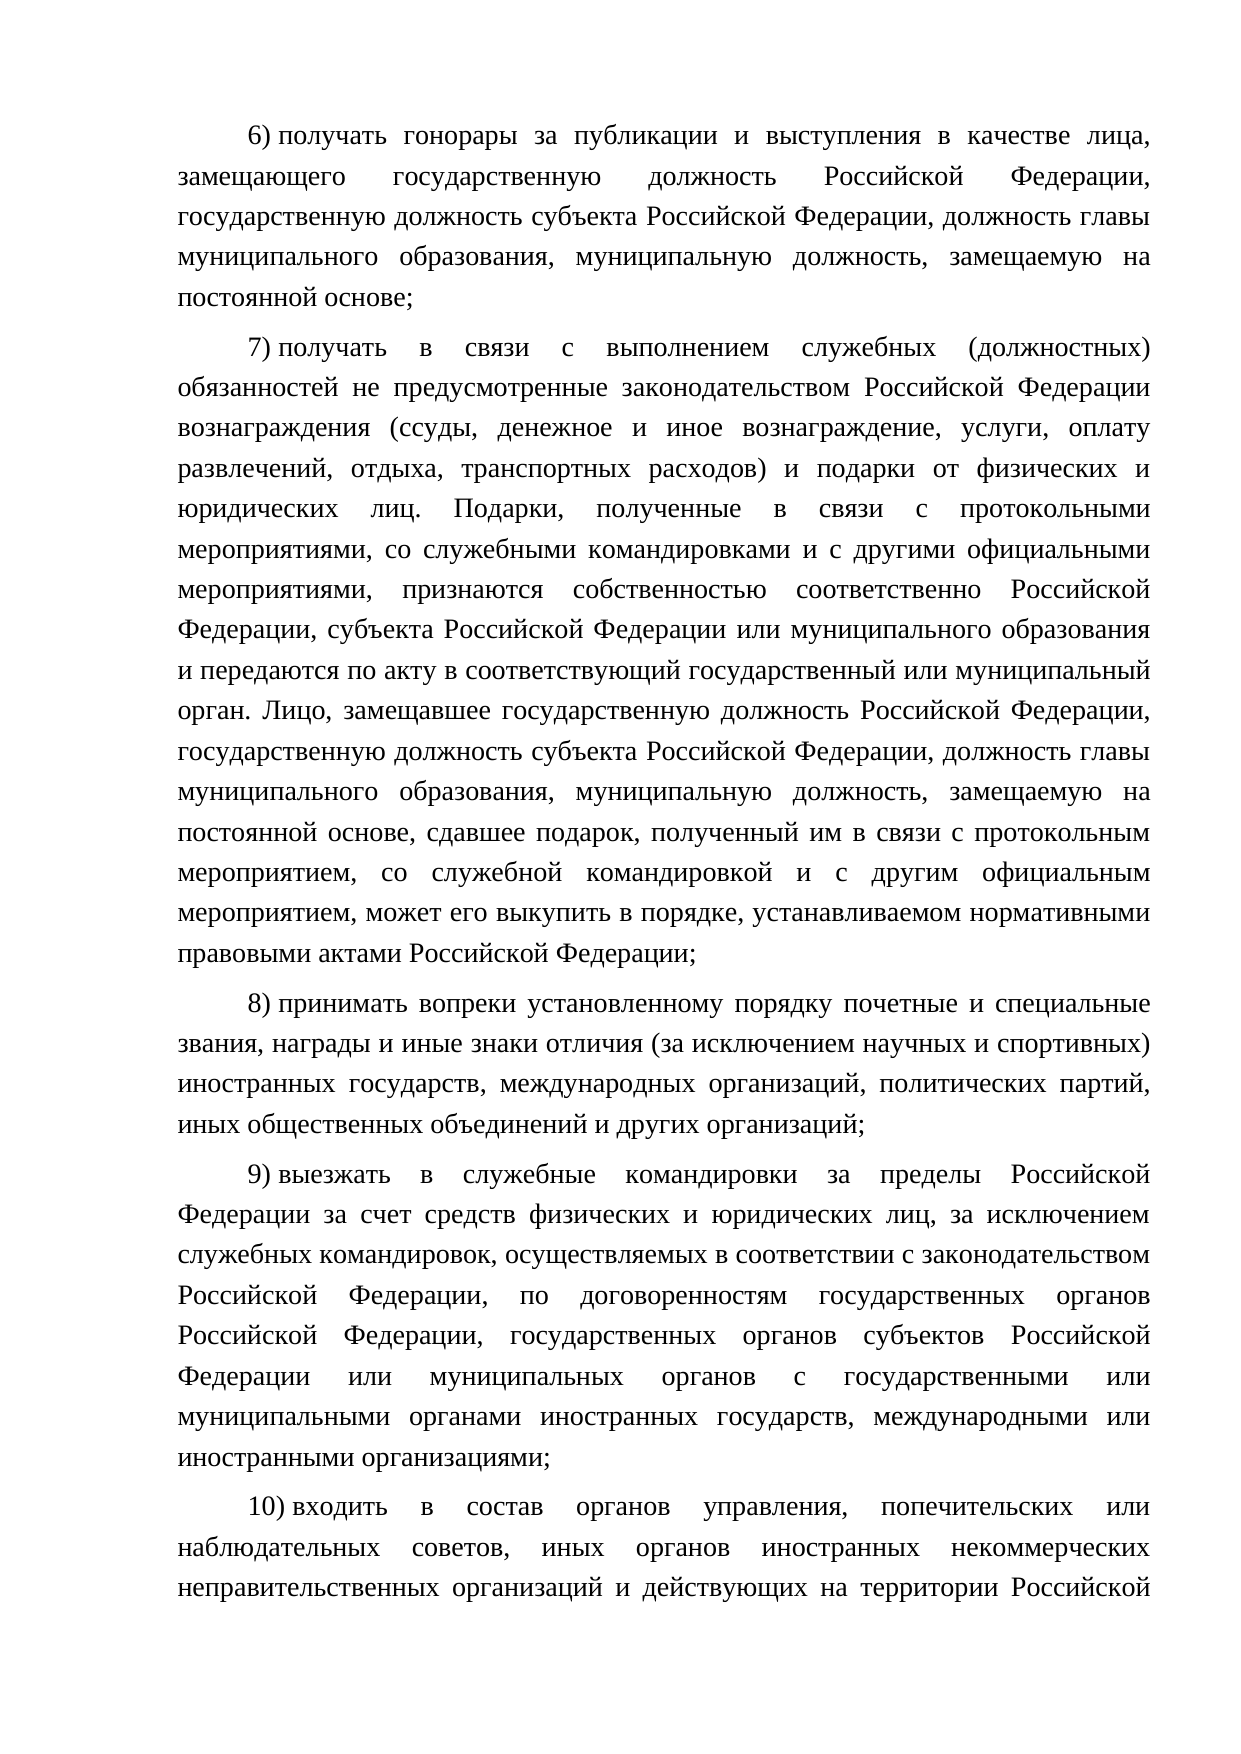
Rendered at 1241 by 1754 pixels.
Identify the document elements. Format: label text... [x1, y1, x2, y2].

text 8) принимать вопреки установленному порядку почетные и специальные звания, награды и иные знаки отличия (за исключением научных и спортивных) иностранных государств, международных организаций, политических партий, иных общественных объединений и других организаций; [177, 986, 1152, 1139]
text 7) получать в связи с выполнением служебных (должностных) обязанностей не предусмотренные законодательством Российской Федерации вознаграждения (ссуды, денежное и иное вознаграждение, услуги, оплату развлечений, отдыха, транспортных расходов) и подарки от физических и юридических лиц. Подарки, полученные в связи с протокольными мероприятиями, со служебными командировками и с другими официальными мероприятиями, признаются собственностью соответственно Российской Федерации, субъекта Российской Федерации или муниципального образования и передаются по акту в соответствующий государственный или муниципальный орган. Лицо, замещавшее государственную должность Российской Федерации, государственную должность субъекта Российской Федерации, должность главы муниципального образования, муниципальную должность, замещаемую на постоянной основе, сдавшее подарок, полученный им в связи с протокольным мероприятием, со служебной командировкой и с другим официальным мероприятием, может его выкупить в порядке, устанавливаемом нормативными правовыми актами Российской Федерации; [177, 329, 1152, 968]
text 9) выезжать в служебные командировки за пределы Российской Федерации за счет средств физических и юридических лиц, за исключением служебных командировок, осуществляемых в соответствии с законодательством Российской Федерации, по договоренностям государственных органов Российской Федерации, государственных органов субъектов Российской Федерации или муниципальных органов с государственными или муниципальными органами иностранных государств, международными или иностранными организациями; [177, 1157, 1152, 1472]
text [177, 1489, 1152, 1603]
text 6) получать гонорары за публикации и выступления в качестве лица, замещающего государственную должность Российской Федерации, государственную должность субъекта Российской Федерации, должность главы муниципального образования, муниципальную должность, замещаемую на постоянной основе; [177, 118, 1152, 312]
